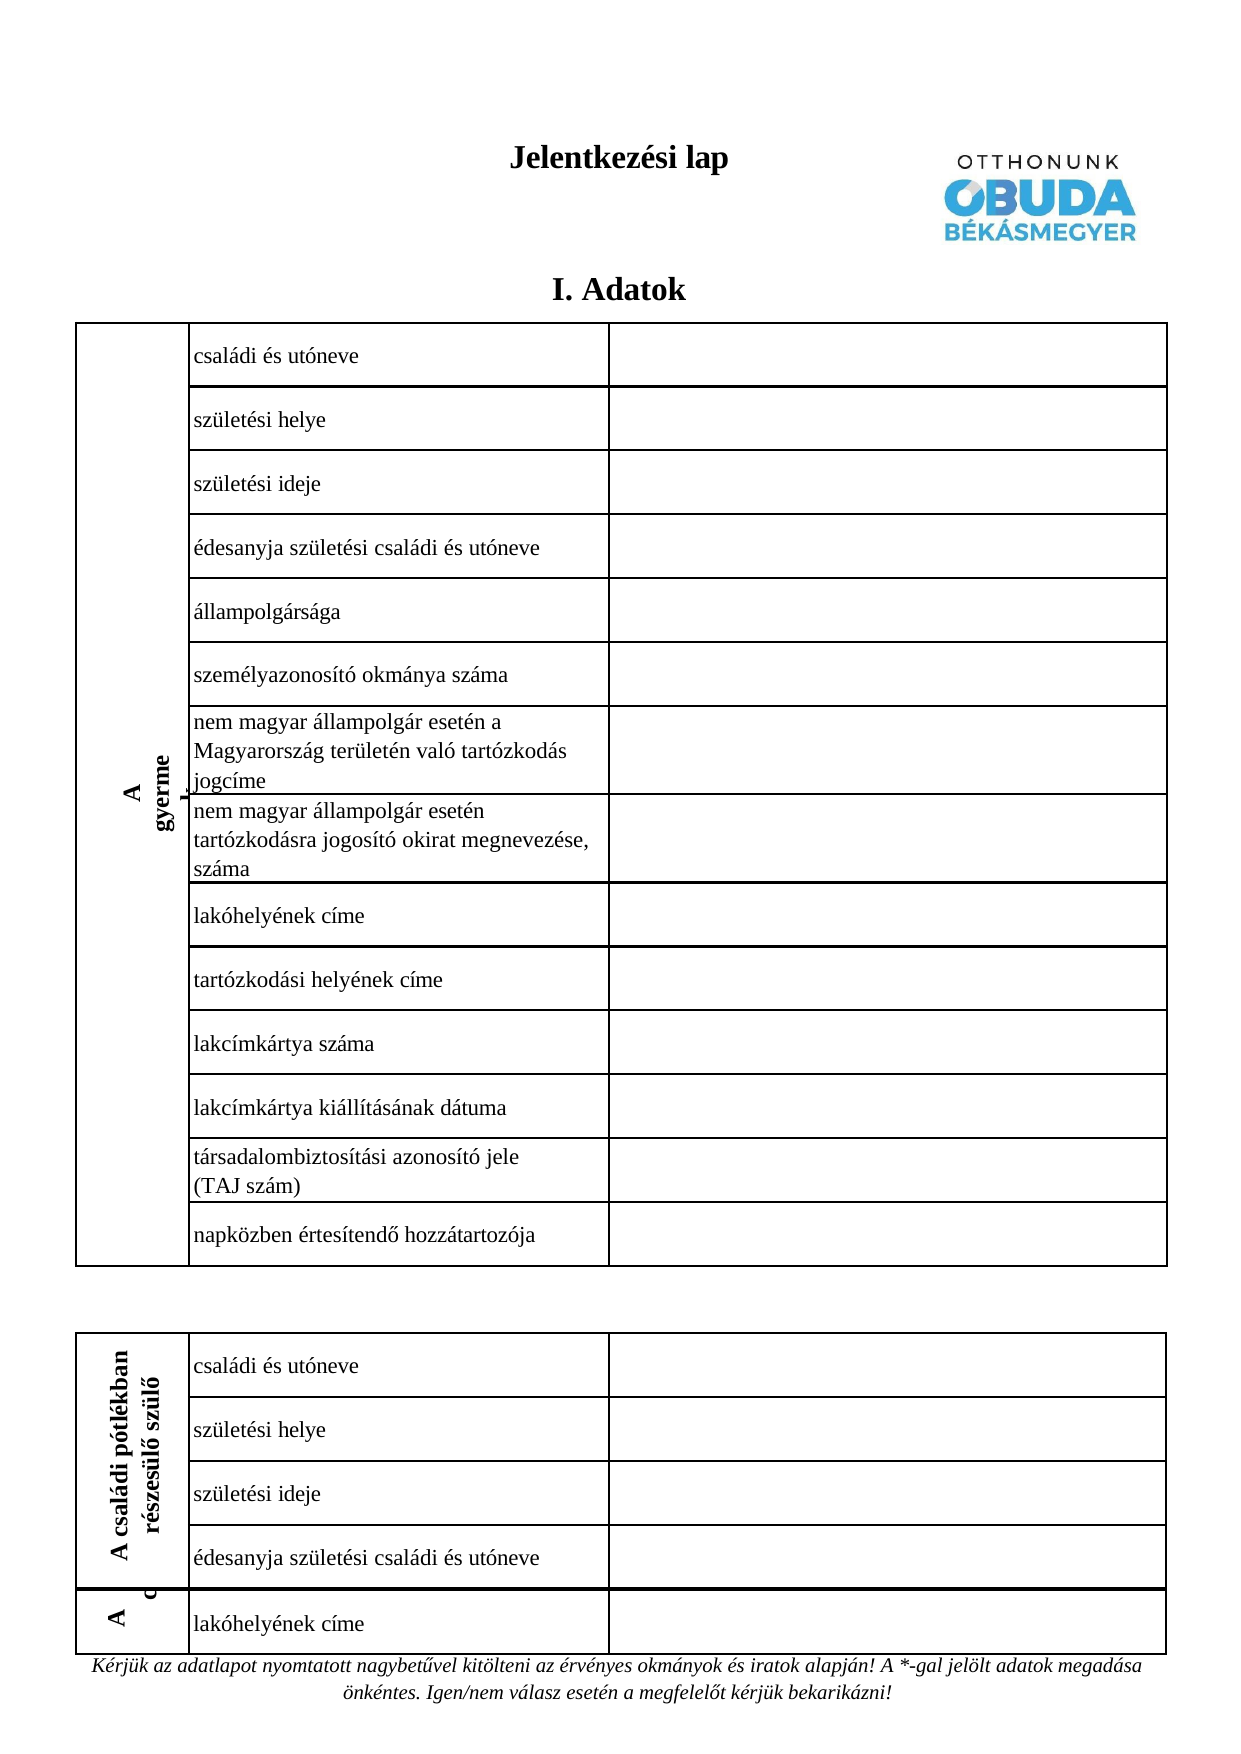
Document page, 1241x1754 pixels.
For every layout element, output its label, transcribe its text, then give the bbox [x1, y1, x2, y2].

table_cell [610, 1011, 1166, 1073]
table_cell [610, 1398, 1165, 1459]
table_header A gyermek [77, 324, 188, 1265]
table_header családi és utóneve [190, 1334, 608, 1396]
table_cell édesanyja születési családi és utóneve [190, 515, 608, 577]
table_cell [610, 1075, 1166, 1137]
table_cell [610, 451, 1166, 513]
table_cell születési ideje [190, 451, 608, 513]
table_cell [610, 1203, 1166, 1265]
table_cell lakcímkártya száma [190, 1011, 608, 1073]
table_cell [610, 948, 1166, 1009]
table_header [77, 1591, 188, 1653]
table_cell állampolgársága [190, 579, 608, 641]
table_cell [610, 707, 1166, 793]
table_cell társadalombiztosítási azonosító jele (TAJ szám) [190, 1139, 608, 1201]
table_cell születési helye [190, 1398, 608, 1459]
table_cell [610, 643, 1166, 705]
table_cell [610, 1462, 1165, 1523]
table_cell születési helye [190, 388, 608, 449]
table_cell [610, 1139, 1166, 1201]
table_header lakóhelyének címe [190, 1591, 608, 1653]
table_header A családi pótlékban részesülő szülő [77, 1334, 188, 1587]
table_cell [610, 515, 1166, 577]
table_cell születési ideje [190, 1462, 608, 1523]
table_cell nem magyar állampolgár esetén tartózkodásra jogosító okirat megnevezése, száma [190, 795, 608, 881]
table_header [610, 1591, 1165, 1653]
table_header [610, 324, 1166, 385]
table_cell nem magyar állampolgár esetén a Magyarország területén való tartózkodás jogcíme [190, 707, 608, 793]
table_cell [610, 579, 1166, 641]
table_cell édesanyja születési családi és utóneve [190, 1526, 608, 1587]
table_cell [610, 1526, 1165, 1587]
table_cell [610, 884, 1166, 945]
table_cell [610, 795, 1166, 881]
table_header családi és utóneve [190, 324, 608, 385]
table_cell lakcímkártya kiállításának dátuma [190, 1075, 608, 1137]
table_cell tartózkodási helyének címe [190, 948, 608, 1009]
table_cell lakóhelyének címe [190, 884, 608, 945]
table_cell [610, 388, 1166, 449]
table_cell személyazonosító okmánya száma [190, 643, 608, 705]
text Jelentkezési lap [508, 137, 731, 176]
picture [940, 152, 1141, 245]
list Adatok [552, 269, 1178, 308]
table_header [610, 1334, 1165, 1396]
table_cell napközben értesítendő hozzátartozója [190, 1203, 608, 1265]
